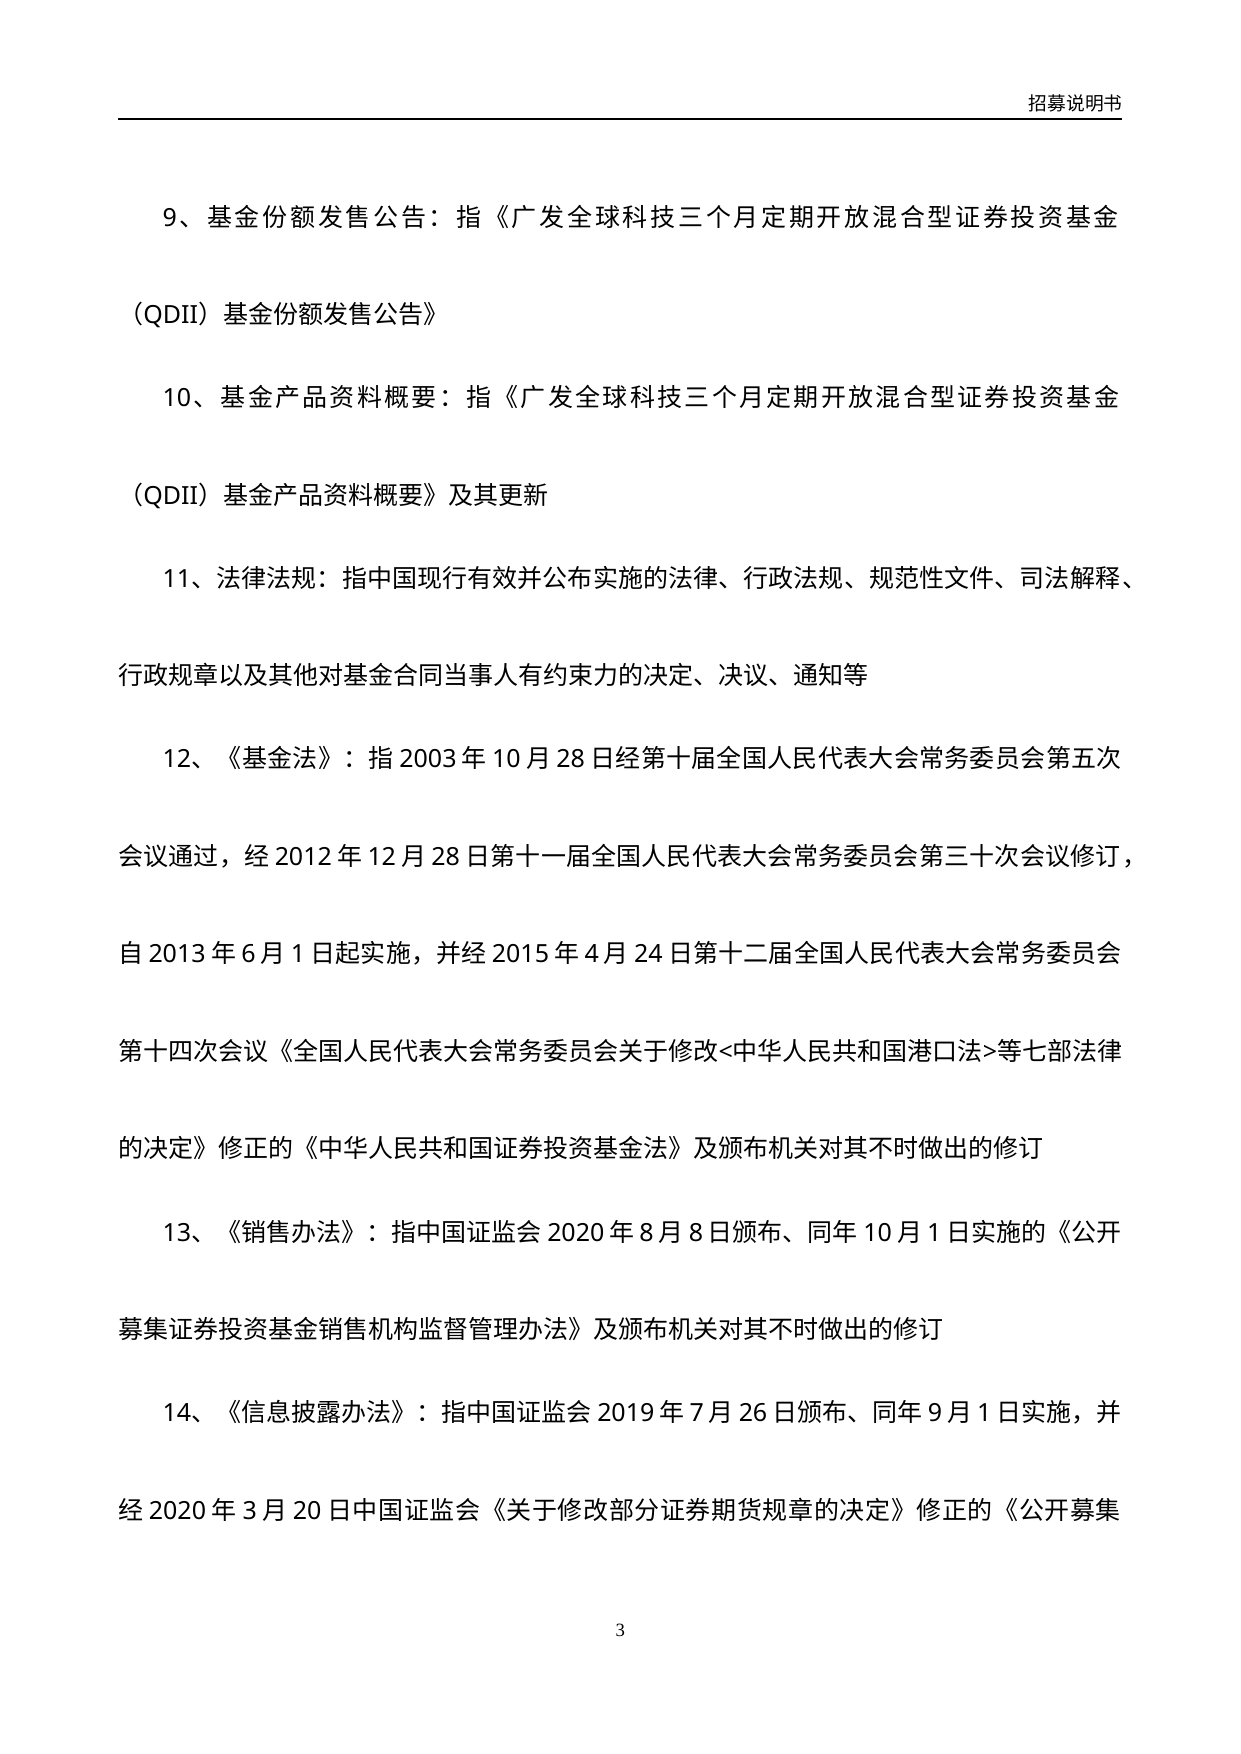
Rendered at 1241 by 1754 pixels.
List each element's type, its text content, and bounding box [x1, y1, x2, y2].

text 12、《基金法》：指2003年10月28日经第十届全国人民代表大会常务委员会第五次会议通过，经2012年12月28日第十一届全国人民代表大会常务委员会第三十次会议修订，自2013年6月1日起实施，并经2015年4月24日第十二届全国人民代表大会常务委员会第十四次会议《全国人民代表大会常务委员会关于修改<中华人民共和国港口法>等七部法律的决定》修正的《中华人民共和国证券投资基金法》及颁布机关对其不时做出的修订 [118, 724, 1122, 1179]
text 10、基金产品资料概要：指《广发全球科技三个月定期开放混合型证券投资基金（QDII）基金产品资料概要》及其更新 [118, 363, 1122, 526]
text 9、基金份额发售公告：指《广发全球科技三个月定期开放混合型证券投资基金（QDII）基金份额发售公告》 [118, 183, 1122, 345]
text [118, 1378, 1122, 1541]
text 11、法律法规：指中国现行有效并公布实施的法律、行政法规、规范性文件、司法解释、行政规章以及其他对基金合同当事人有约束力的决定、决议、通知等 [118, 544, 1122, 706]
text 13、《销售办法》：指中国证监会2020年8月8日颁布、同年10月1日实施的《公开募集证券投资基金销售机构监督管理办法》及颁布机关对其不时做出的修订 [118, 1198, 1122, 1360]
